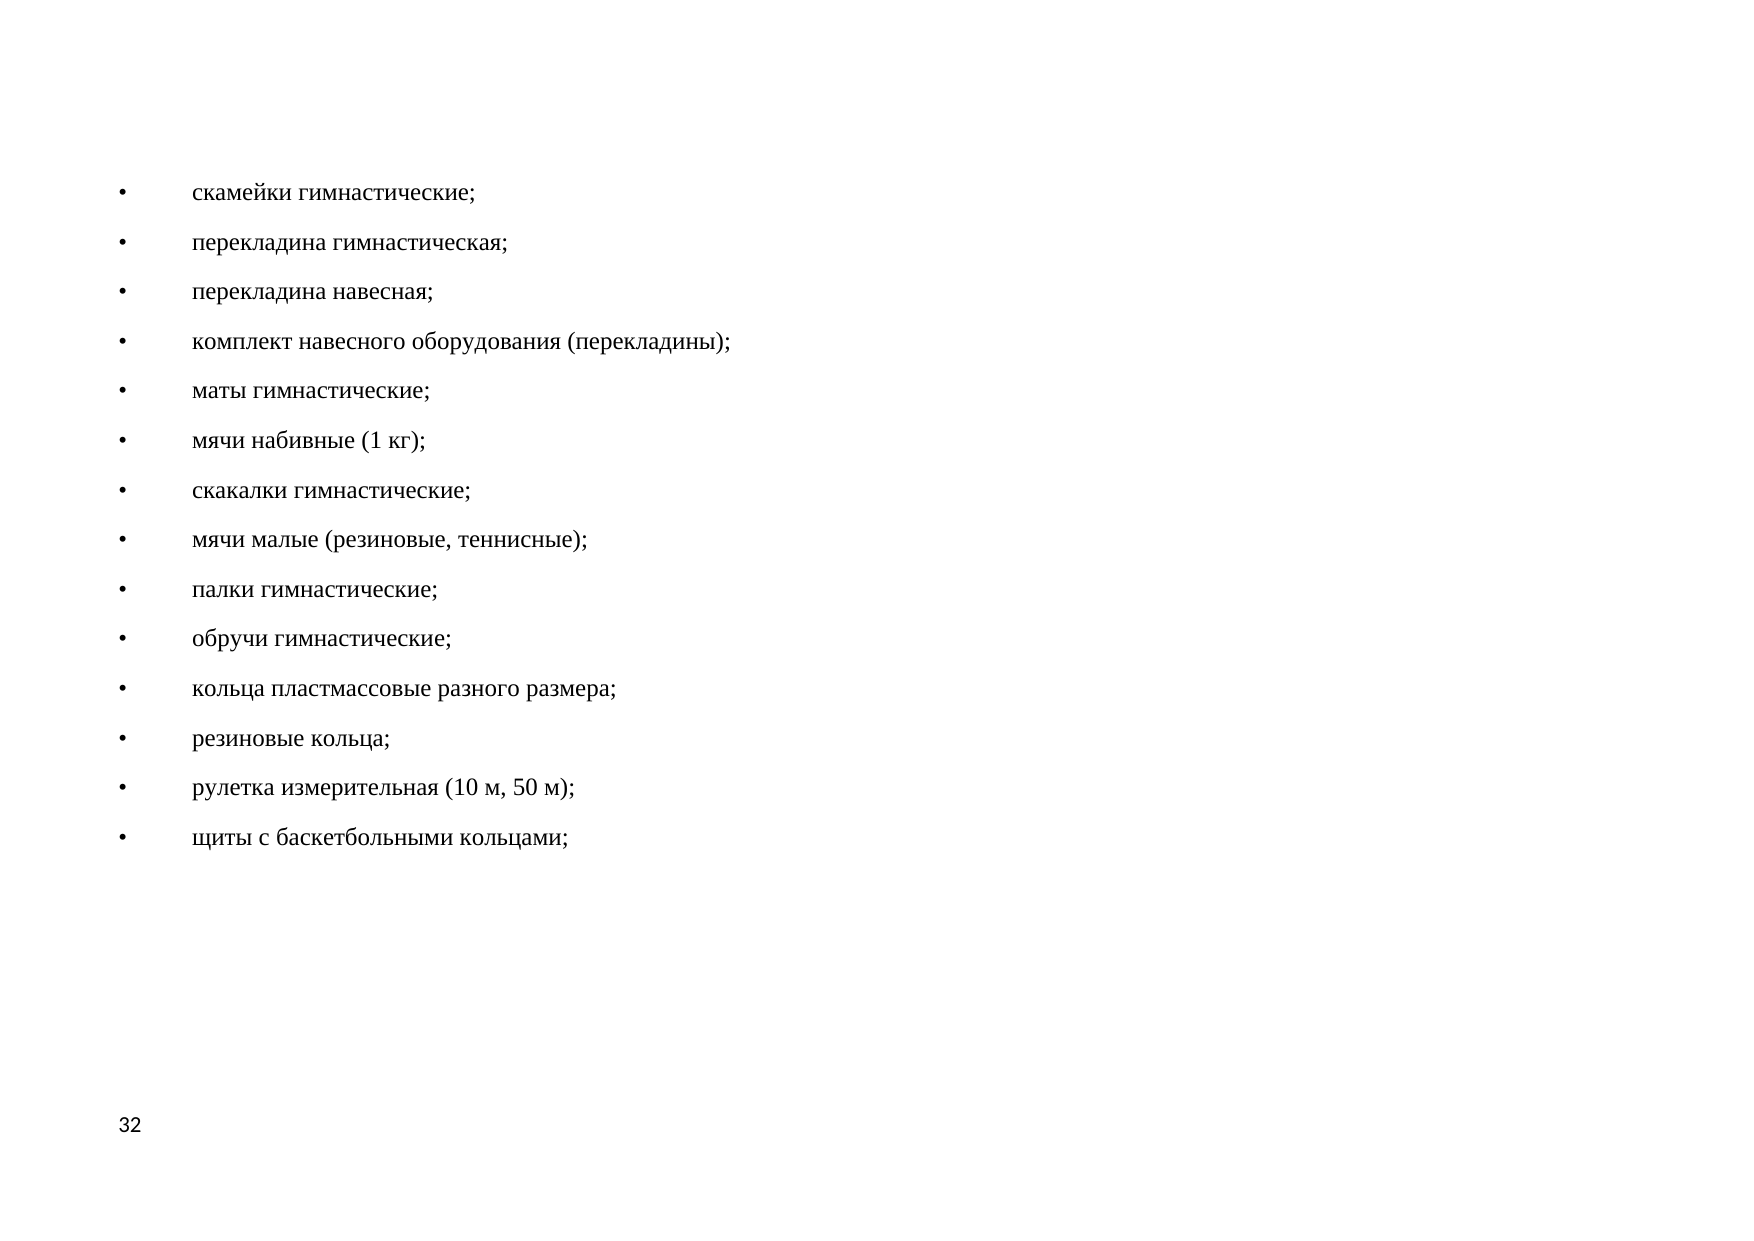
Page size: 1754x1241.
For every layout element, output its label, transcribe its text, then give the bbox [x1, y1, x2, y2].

text • резиновые кольца; [118, 723, 1636, 751]
text • маты гимнастические; [118, 376, 1636, 404]
text • скамейки гимнастические; [118, 177, 1636, 206]
text • щиты с баскетбольными кольцами; [118, 822, 1636, 851]
text • мячи малые (резиновые, теннисные); [118, 524, 1636, 553]
text • мячи набивные (1 кг); [118, 425, 1636, 454]
text • комплект навесного оборудования (перекладины); [118, 326, 1636, 355]
text • перекладина навесная; [118, 276, 1636, 305]
text • скакалки гимнастические; [118, 475, 1636, 503]
text • перекладина гимнастическая; [118, 227, 1636, 256]
text • рулетка измерительная (10 м, 50 м); [118, 772, 1636, 801]
text • обручи гимнастические; [118, 623, 1636, 652]
text • палки гимнастические; [118, 574, 1636, 603]
text • кольца пластмассовые разного размера; [118, 673, 1636, 702]
